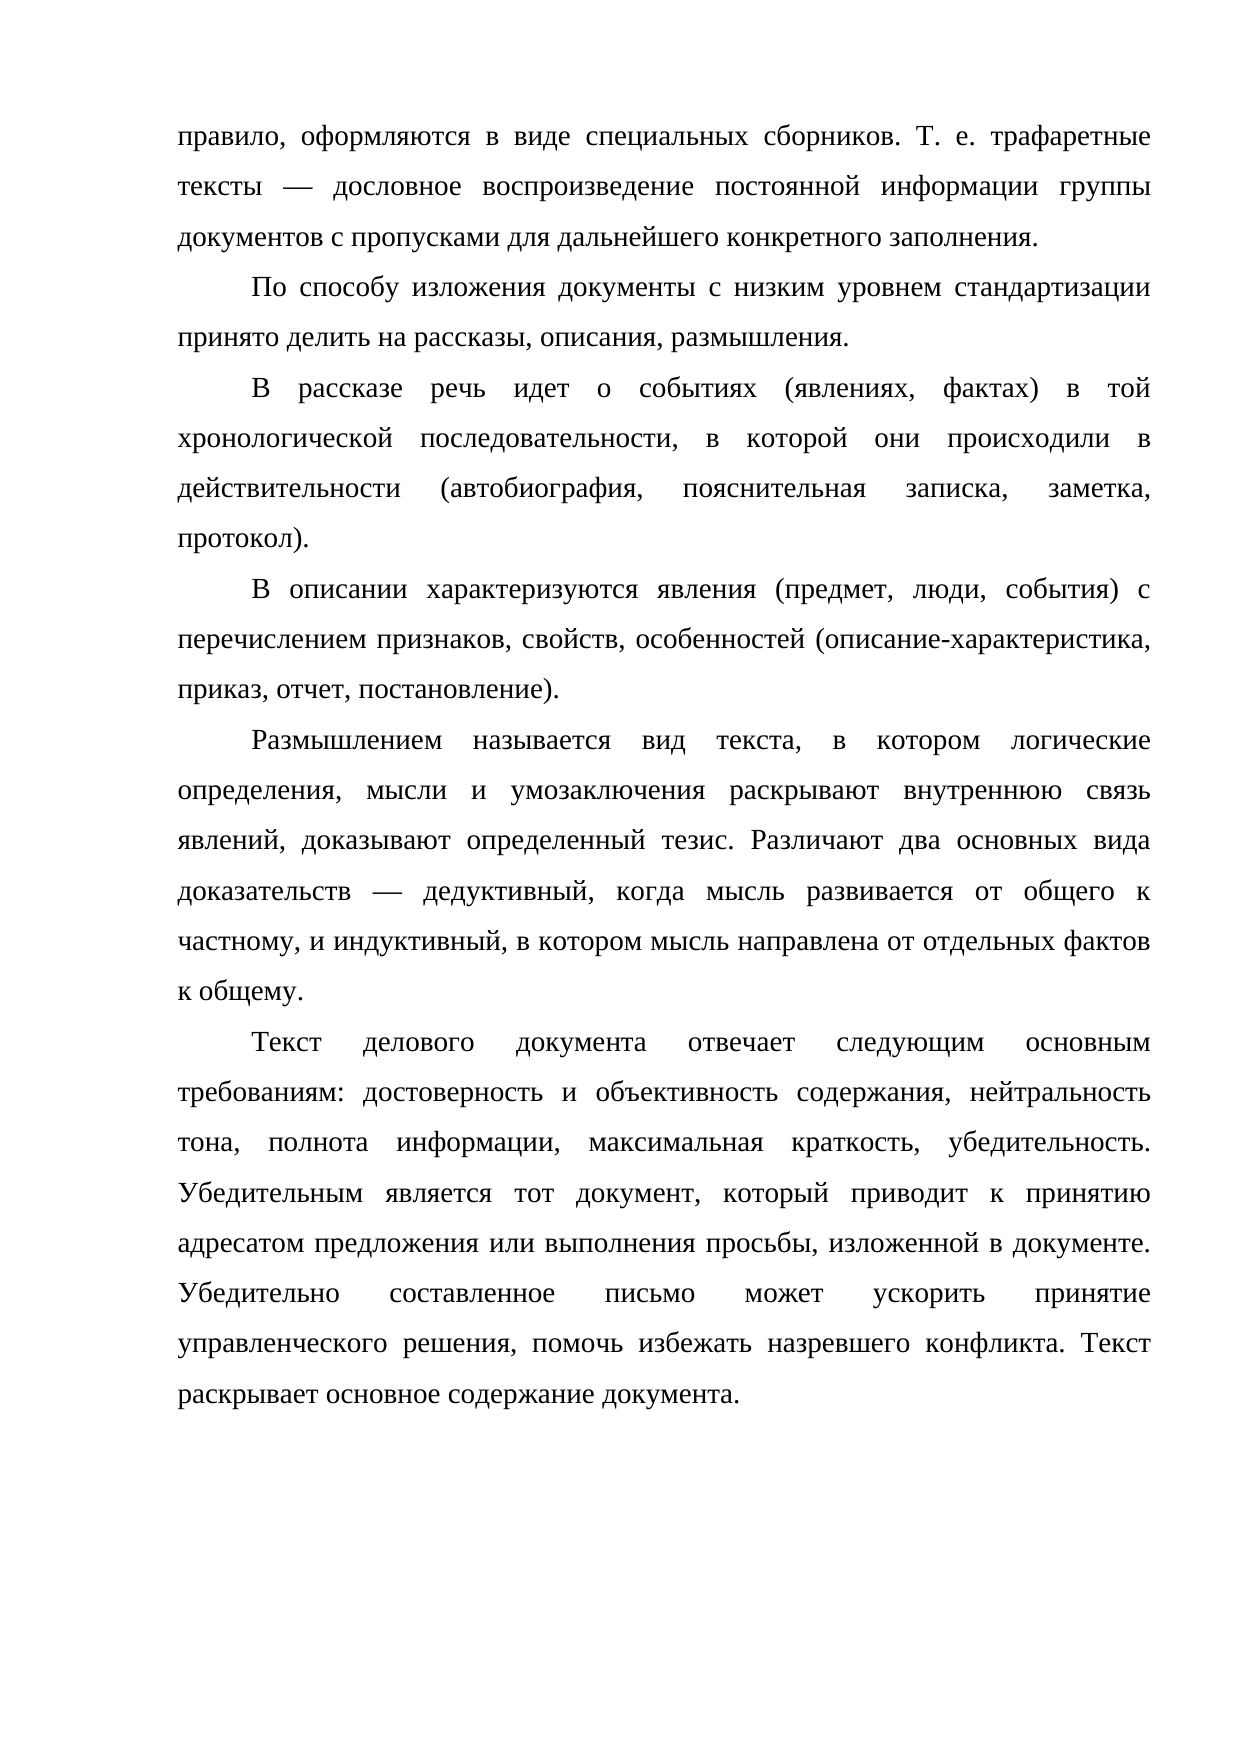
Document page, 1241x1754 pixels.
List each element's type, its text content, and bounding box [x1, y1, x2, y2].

text В рассказе речь идет о событиях (явлениях, фактах) в той хронологической последовательности, в которой они происходили в действительности (автобиография, пояснительная записка, заметка, протокол). [177, 370, 1152, 554]
text Текст делового документа отвечает следующим основным требованиям: достоверность и объективность содержания, нейтральность тона, полнота информации, максимальная краткость, убедительность. Убедительным является тот документ, который приводит к принятию адресатом предложения или выполнения просьбы, изложенной в документе. Убедительно составленное письмо может ускорить принятие управленческого решения, помочь избежать назревшего конфликта. Текст раскрывает основное содержание документа. [177, 1024, 1152, 1409]
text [177, 118, 1152, 252]
text Размышлением называется вид текста, в котором логические определения, мысли и умозаключения раскрывают внутреннюю связь явлений, доказывают определенный тезис. Различают два основных вида доказательств — дедуктивный, когда мысль развивается от общего к частному, и индуктивный, в котором мысль направлена от отдельных фактов к общему. [177, 722, 1152, 1007]
text По способу изложения документы с низким уровнем стандартизации принято делить на рассказы, описания, размышления. [177, 269, 1152, 353]
text В описании характеризуются явления (предмет, люди, события) с перечислением признаков, свойств, особенностей (описание-характеристика, приказ, отчет, постановление). [177, 571, 1152, 705]
